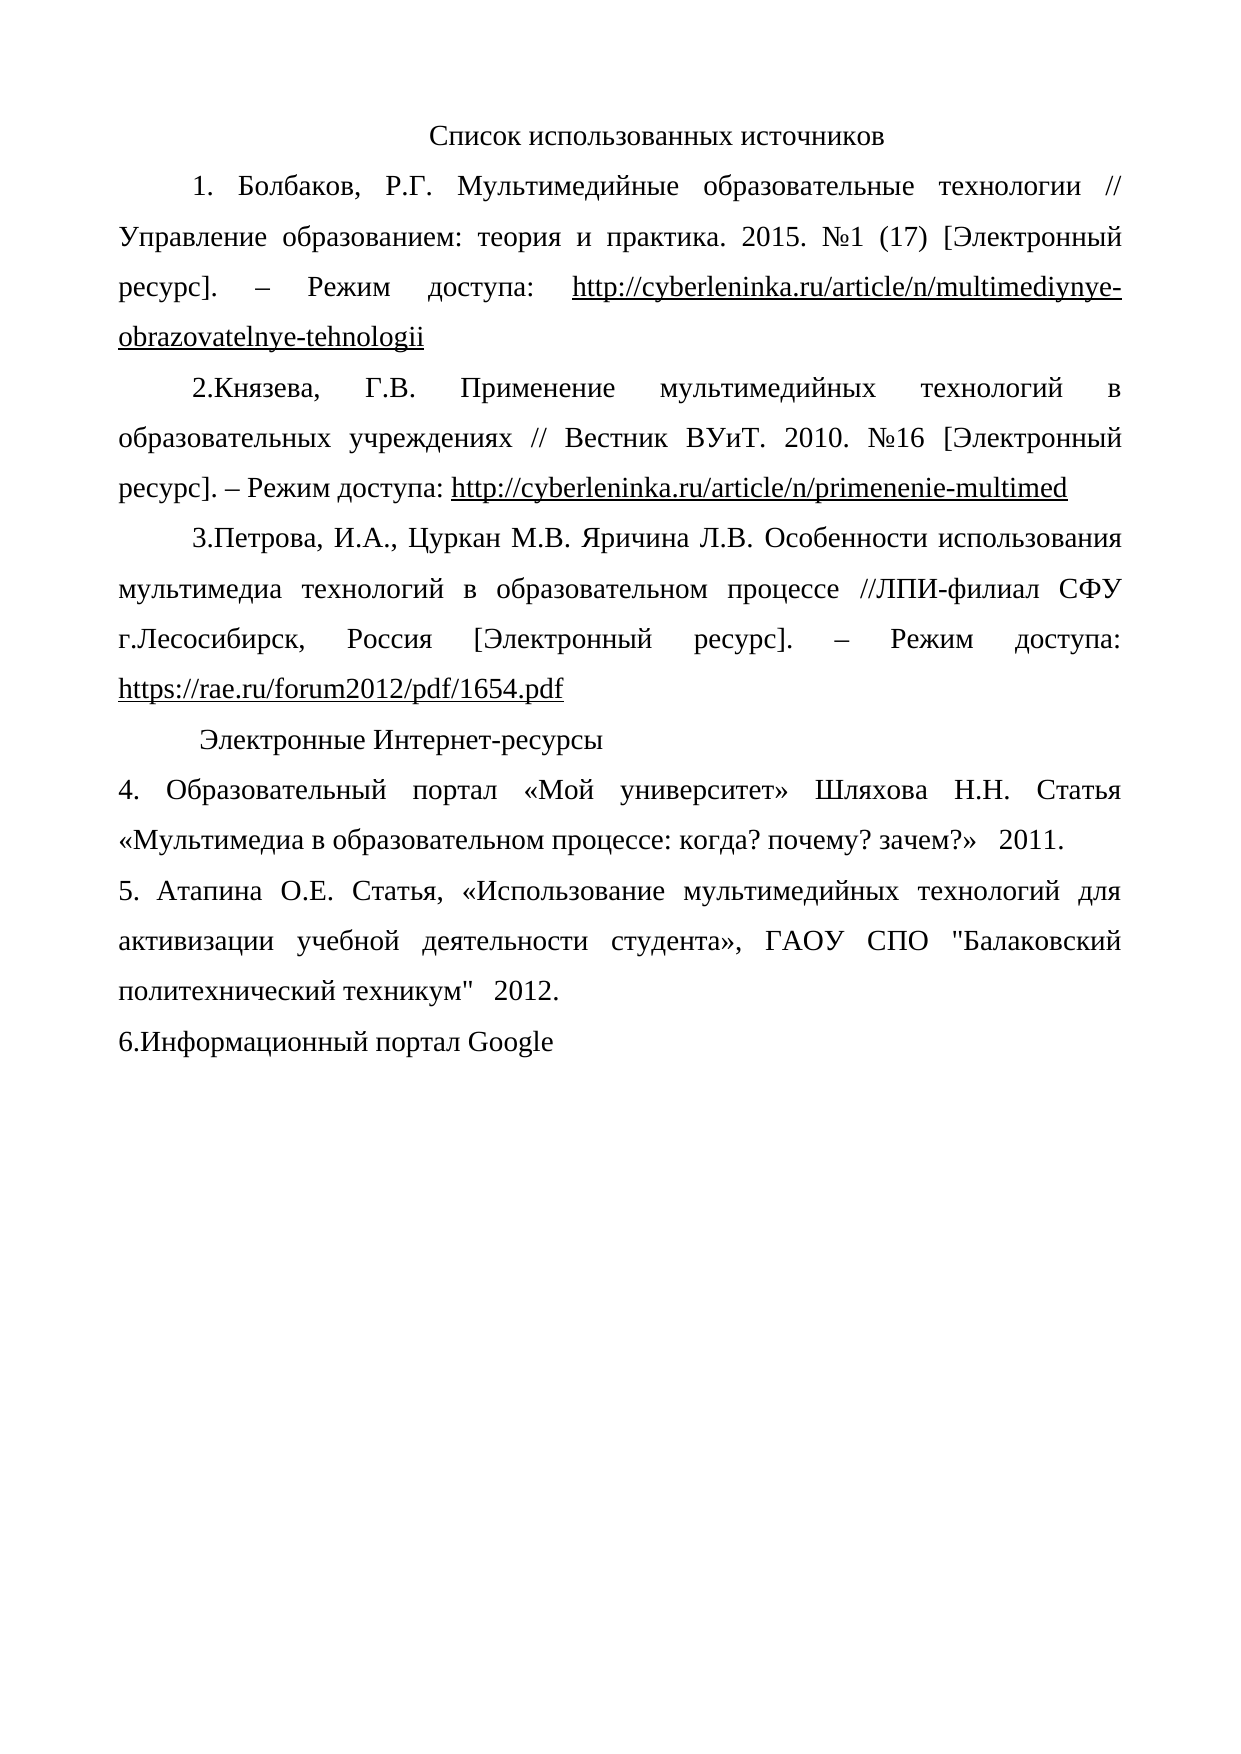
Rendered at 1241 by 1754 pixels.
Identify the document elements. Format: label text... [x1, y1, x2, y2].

text 5. Атапина О.Е. Статья, «Использование мультимедийных технологий для активизации учебной деятельности студента», ГАОУ СПО "Балаковский политехнический техникум" 2012. [118, 873, 1122, 1007]
text 3.Петрова, И.А., Цуркан М.В. Яричина Л.В. Особенности использования мультимедиа технологий в образовательном процессе //ЛПИ-филиал СФУ г.Лесосибирск, Россия [Электронный ресурс]. – Режим доступа: https://rae.ru/forum2012/pdf/1654.pdf [118, 521, 1122, 705]
text Электронные Интернет-ресурсы [118, 722, 1122, 755]
text 1. Болбаков, Р.Г. Мультимедийные образовательные технологии // Управление образованием: теория и практика. 2015. №1 (17) [Электронный ресурс]. – Режим доступа: http://cyberleninka.ru/article/n/multimediynye-obrazovatelnye-tehnologii [118, 168, 1122, 353]
text 6.Информационный портал Google [118, 1024, 1122, 1057]
text 4. Образовательный портал «Мой университет» Шляхова Н.Н. Статья «Мультимедиа в образовательном процессе: когда? почему? зачем?» 2011. [118, 772, 1122, 856]
text Список использованных источников [118, 118, 1122, 152]
text 2.Князева, Г.В. Применение мультимедийных технологий в образовательных учреждениях // Вестник ВУиТ. 2010. №16 [Электронный ресурс]. – Режим доступа: http://cyberleninka.ru/article/n/primenenie-multimed [118, 370, 1122, 504]
